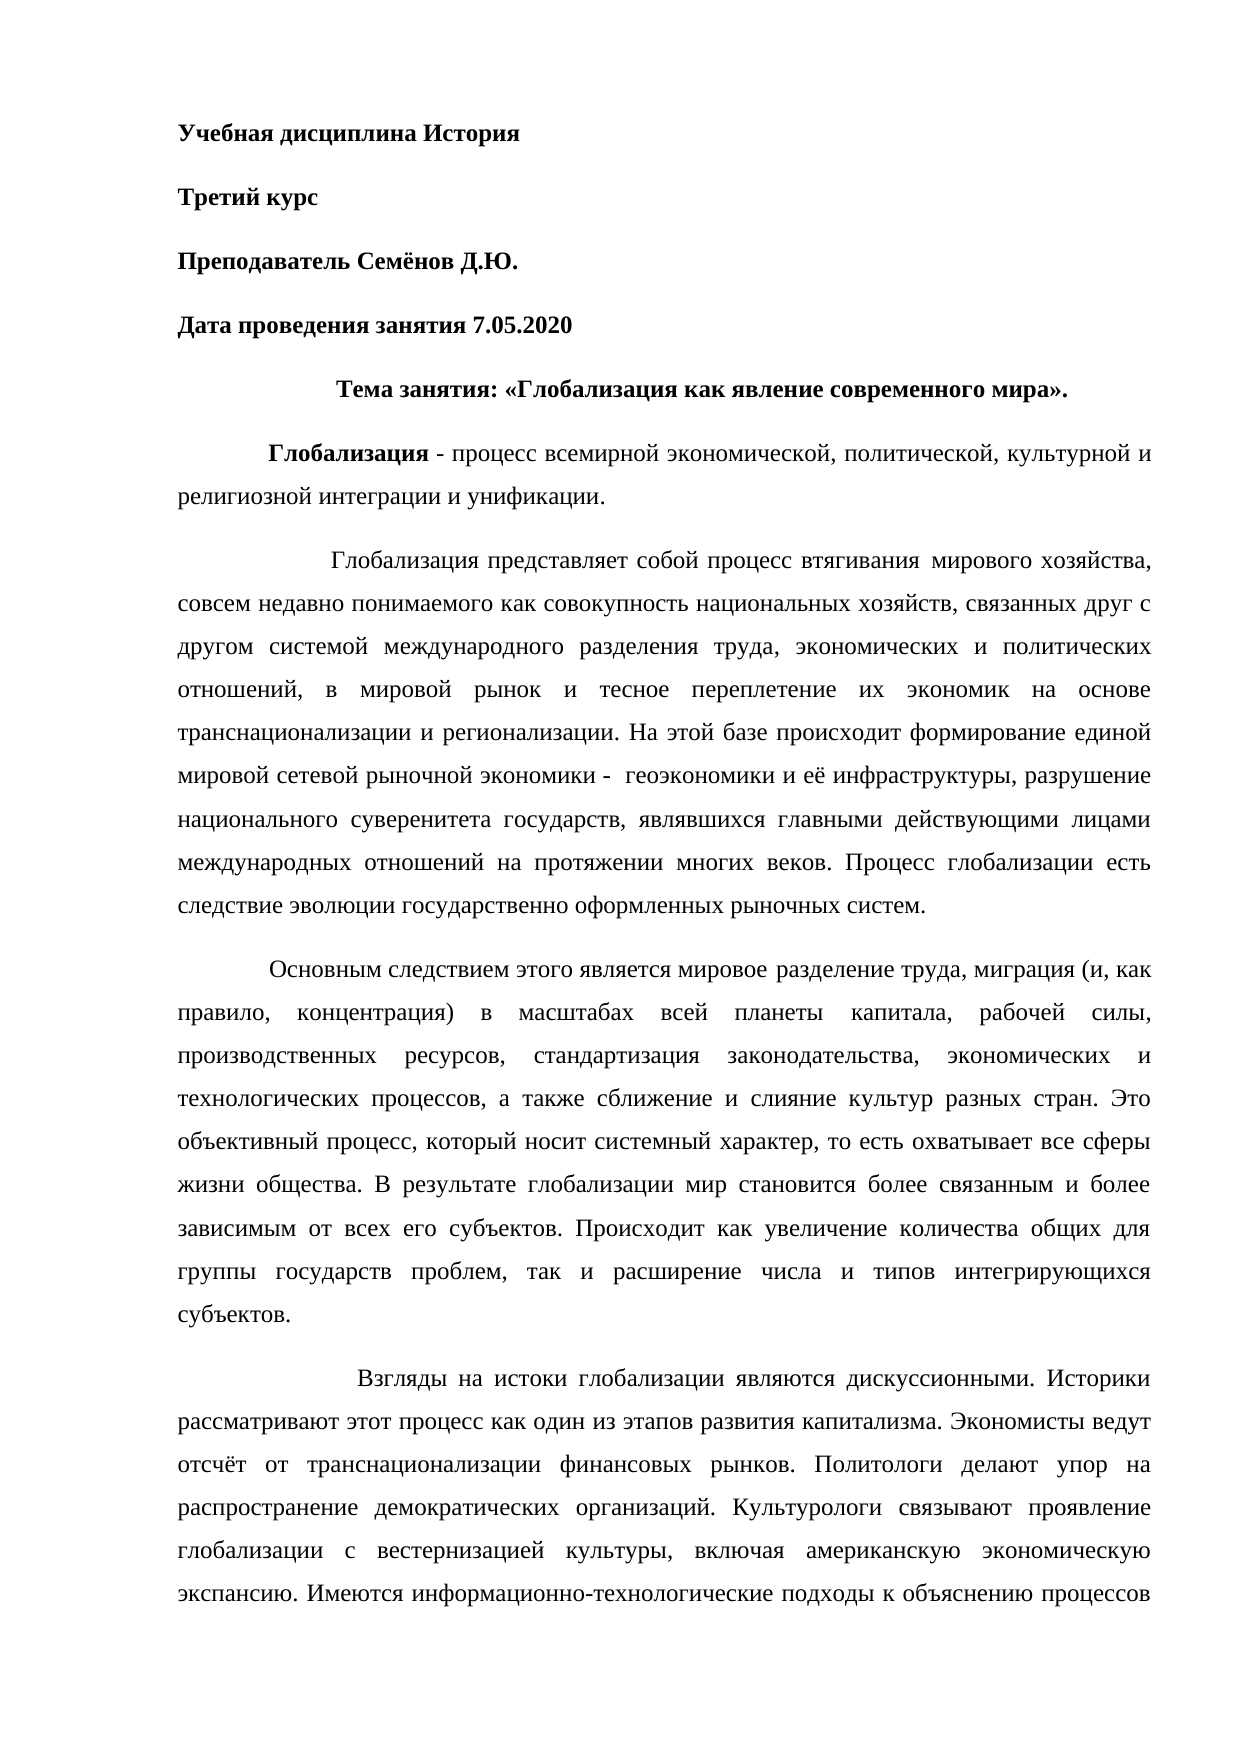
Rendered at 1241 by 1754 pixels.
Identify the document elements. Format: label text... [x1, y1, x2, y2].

text Основным следствием этого является мировое разделение труда, миграция (и, как правило, концентрация) в масштабах всей планеты капитала, рабочей силы, производственных ресурсов, стандартизация законодательства, экономических и технологических процессов, а также сближение и слияние культур разных стран. Это объективный процесс, который носит системный характер, то есть охватывает все сферы жизни общества. В результате глобализации мир становится более связанным и более зависимым от всех его субъектов. Происходит как увеличение количества общих для группы государств проблем, так и расширение числа и типов интегрирующихся субъектов. [177, 954, 1152, 1328]
text Дата проведения занятия 7.05.2020 [177, 310, 1152, 339]
text Глобализация - процесс всемирной экономической, политической, культурной и религиозной интеграции и унификации. [177, 438, 1152, 510]
text Преподаватель Семёнов Д.Ю. [177, 246, 1152, 275]
text Третий курс [177, 182, 1152, 211]
list Тема занятия: «Глобализация как явление современного мира». [252, 374, 1152, 403]
text Глобализация представляет собой процесс втягивания мирового хозяйства, совсем недавно понимаемого как совокупность национальных хозяйств, связанных друг с другом системой международного разделения труда, экономических и политических отношений, в мировой рынок и тесное переплетение их экономик на основе транснационализации и регионализации. На этой базе происходит формирование единой мировой сетевой рыночной экономики - геоэкономики и её инфраструктуры, разрушение национального суверенитета государств, являвшихся главными действующими лицами международных отношений на протяжении многих веков. Процесс глобализации есть следствие эволюции государственно оформленных рыночных систем. [177, 545, 1152, 919]
text Учебная дисциплина История [177, 118, 1152, 147]
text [177, 1363, 1152, 1607]
